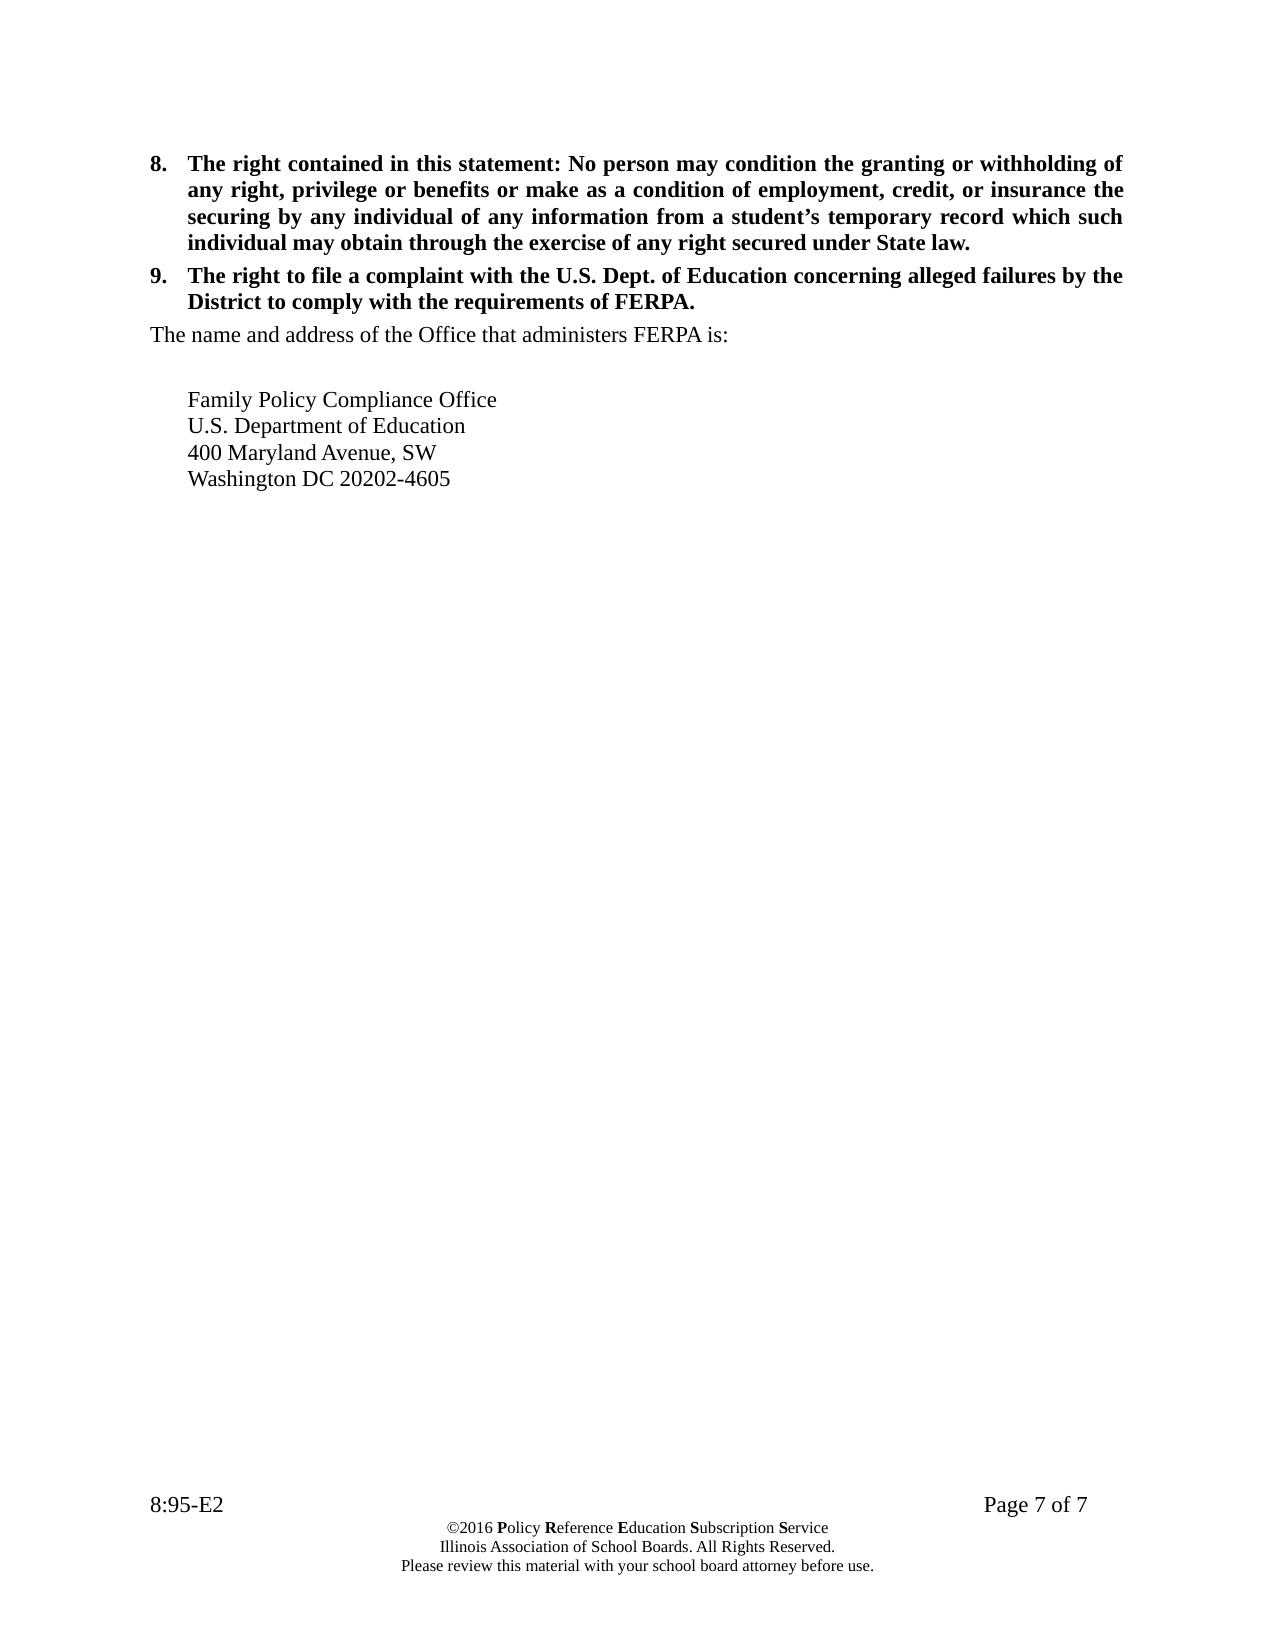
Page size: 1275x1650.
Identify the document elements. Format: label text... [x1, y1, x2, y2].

list The right contained in this statement: No person may condition the granting or withholding of any right, privilege or benefits or make as a condition of employment, credit, or insurance the securing by any individual of any information from a student’s temporary record which such individual may obtain through the exercise of any right secured under State law. [150, 150, 1125, 255]
list Washington DC 20202-4605 [187, 465, 1125, 491]
list The right to file a complaint with the U.S. Dept. of Education concerning alleged failures by the District to comply with the requirements of FERPA. [150, 262, 1125, 314]
list 400 Maryland Avenue, SW [187, 438, 1125, 465]
list Family Policy Compliance Office [187, 386, 1125, 412]
list Department of Education [187, 412, 1125, 438]
text The name and address of the Office that administers FERPA is: [150, 321, 1125, 347]
